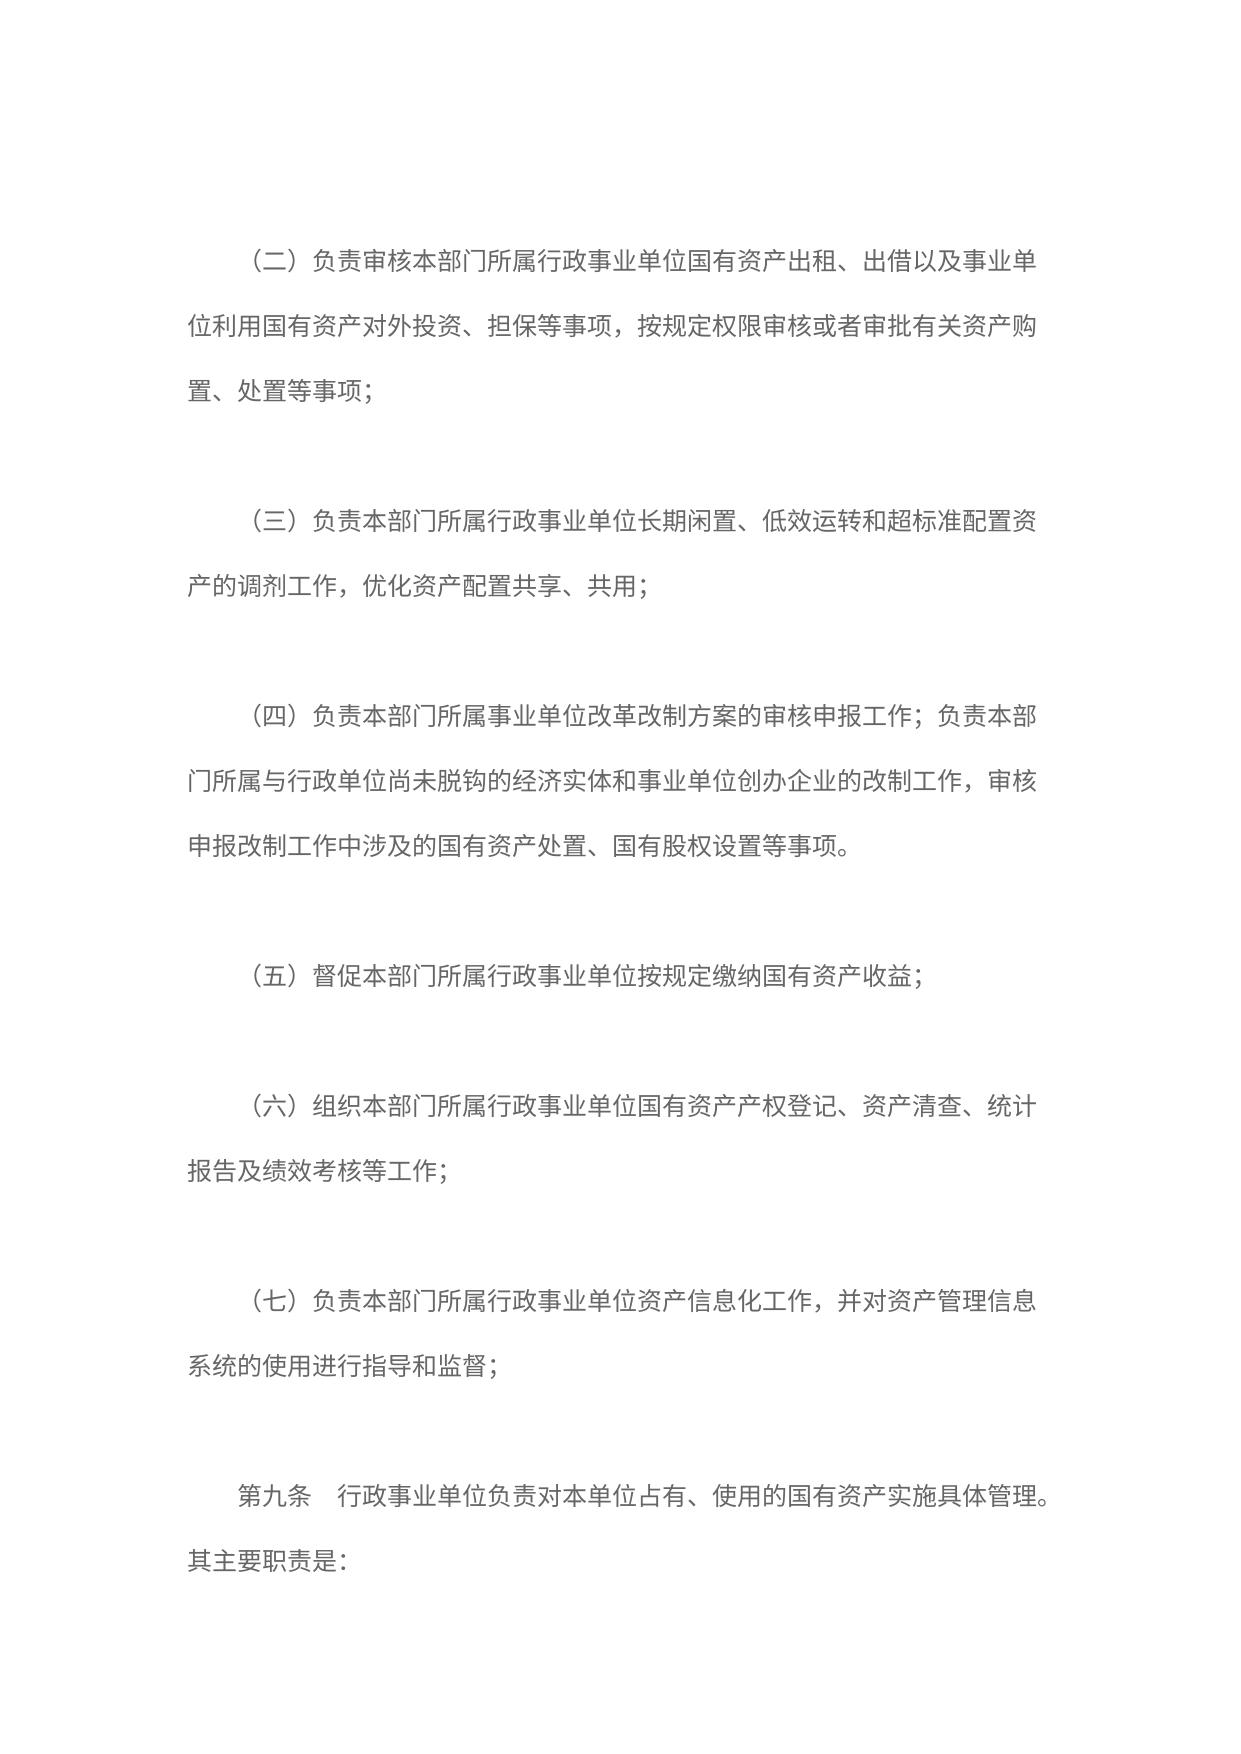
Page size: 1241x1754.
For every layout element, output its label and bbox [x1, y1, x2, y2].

text [187, 162, 1053, 1592]
